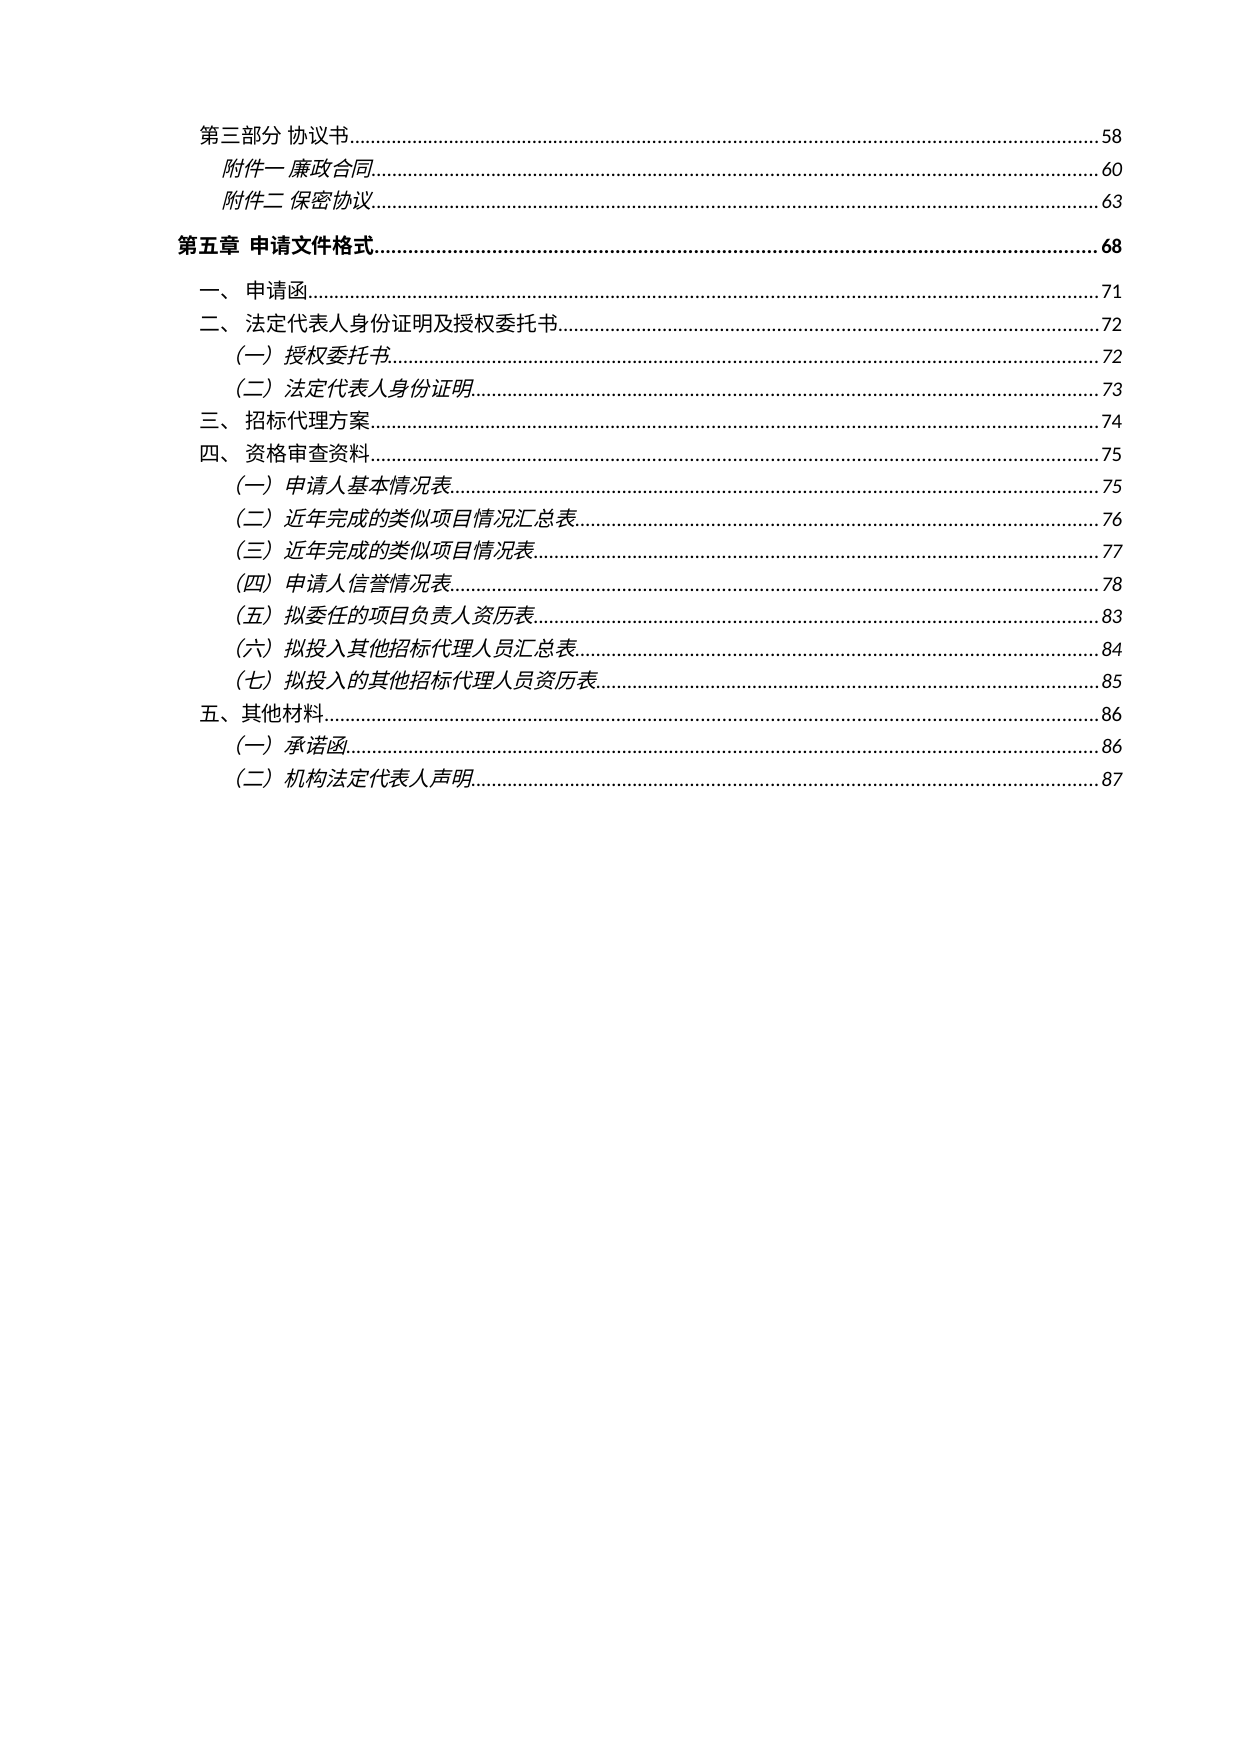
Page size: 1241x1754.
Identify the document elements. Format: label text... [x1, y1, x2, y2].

text （六）拟投入其他招标代理人员汇总表 84 [221, 631, 1122, 663]
text 三、 招标代理方案 74 [199, 403, 1122, 436]
text （二）机构法定代表人声明 87 [221, 761, 1122, 793]
text （五）拟委任的项目负责人资历表 83 [221, 598, 1122, 631]
text （一）申请人基本情况表 75 [221, 468, 1122, 501]
text （七）拟投入的其他招标代理人员资历表 85 [221, 663, 1122, 696]
text 四、 资格审查资料 75 [199, 436, 1122, 468]
text （一）承诺函 86 [221, 728, 1122, 761]
text 第三部分 协议书 58 [199, 118, 1122, 151]
text （二）近年完成的类似项目情况汇总表 76 [221, 501, 1122, 533]
text 五、其他材料 86 [199, 696, 1122, 728]
text 附件二 保密协议 63 [221, 183, 1122, 216]
text 第五章 申请文件格式 68 [177, 228, 1122, 261]
text （一）授权委托书 72 [221, 338, 1122, 371]
text （二）法定代表人身份证明 73 [221, 371, 1122, 403]
text 附件一 廉政合同 60 [221, 151, 1122, 183]
text （四）申请人信誉情况表 78 [221, 566, 1122, 598]
text 二、 法定代表人身份证明及授权委托书 72 [199, 306, 1122, 338]
text （三）近年完成的类似项目情况表 77 [221, 533, 1122, 566]
text 一、 申请函 71 [199, 273, 1122, 306]
